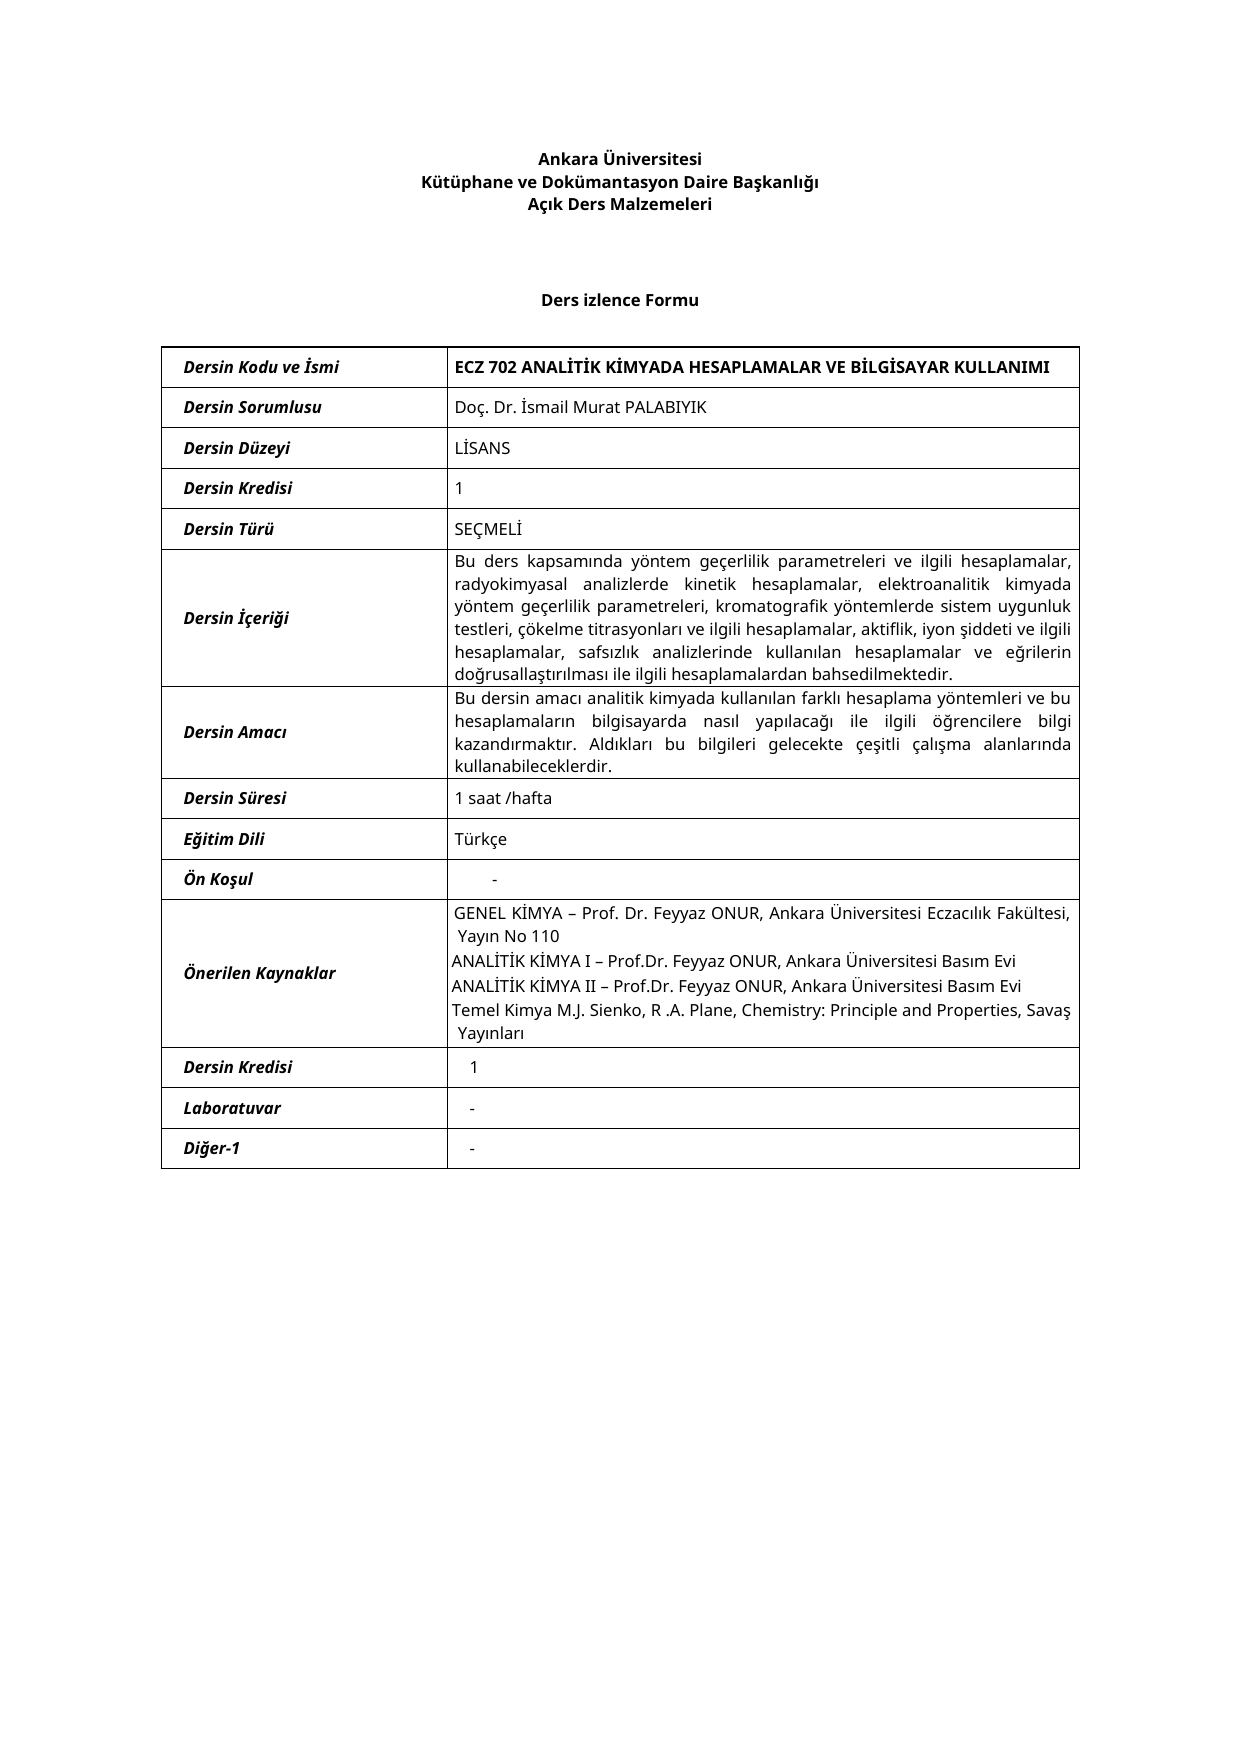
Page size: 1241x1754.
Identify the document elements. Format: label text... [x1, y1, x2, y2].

table_cell Türkçe [448, 819, 1079, 858]
table_cell Dersin Kredisi [162, 1048, 447, 1087]
table_cell Diğer-1 [162, 1129, 447, 1168]
table_cell Doç. Dr. İsmail Murat PALABIYIK [448, 388, 1079, 427]
table_cell Eğitim Dili [162, 819, 447, 858]
table_cell Dersin Amacı [162, 687, 447, 778]
text Ankara Üniversitesi Kütüphane ve Dokümantasyon Daire Başkanlığı [148, 148, 1093, 193]
table_cell Dersin Kredisi [162, 469, 447, 508]
table_cell LİSANS [448, 428, 1079, 468]
table_cell Laboratuvar [162, 1088, 447, 1127]
table_cell Dersin Türü [162, 509, 447, 548]
table_cell 1 saat /hafta [448, 779, 1079, 818]
table_header ECZ 702 ANALİTİK KİMYADA HESAPLAMALAR VE BİLGİSAYAR KULLANIMI [448, 348, 1079, 387]
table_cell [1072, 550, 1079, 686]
text Açık Ders Malzemeleri [148, 193, 1093, 216]
table_cell Dersin İçeriği [162, 550, 447, 686]
table_cell 1 [448, 469, 1079, 508]
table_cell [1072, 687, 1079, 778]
table_cell GENEL KİMYA – Prof. Dr. Feyyaz ONUR, Ankara Üniversitesi Eczacılık Fakültesi, Yayın No 110 ANALİTİK KİMYA I – Prof.Dr. Feyyaz ONUR, Ankara Üniversitesi Basım Evi ANALİTİK KİMYA II – Prof.Dr. Feyyaz ONUR, Ankara Üniversitesi Basım Evi Temel Kimya M.J. Sienko, R .A. Plane, Chemistry: Principle and Properties, Savaş Yayınları [448, 900, 1079, 1047]
table_cell - [448, 1129, 1079, 1168]
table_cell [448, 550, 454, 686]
table_cell Önerilen Kaynaklar [162, 900, 447, 1047]
table_header Dersin Kodu ve İsmi [162, 348, 447, 387]
table_cell Dersin Düzeyi [162, 428, 447, 468]
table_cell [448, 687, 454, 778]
table_cell - [448, 1088, 1079, 1127]
table_cell [448, 860, 1079, 899]
table_cell SEÇMELİ [448, 509, 1079, 548]
table_cell Dersin Süresi [162, 779, 447, 818]
text Ders izlence Formu [148, 288, 1093, 311]
table_cell 1 [448, 1048, 1079, 1087]
table_cell Dersin Sorumlusu [162, 388, 447, 427]
table_cell Ön Koşul [162, 860, 447, 899]
